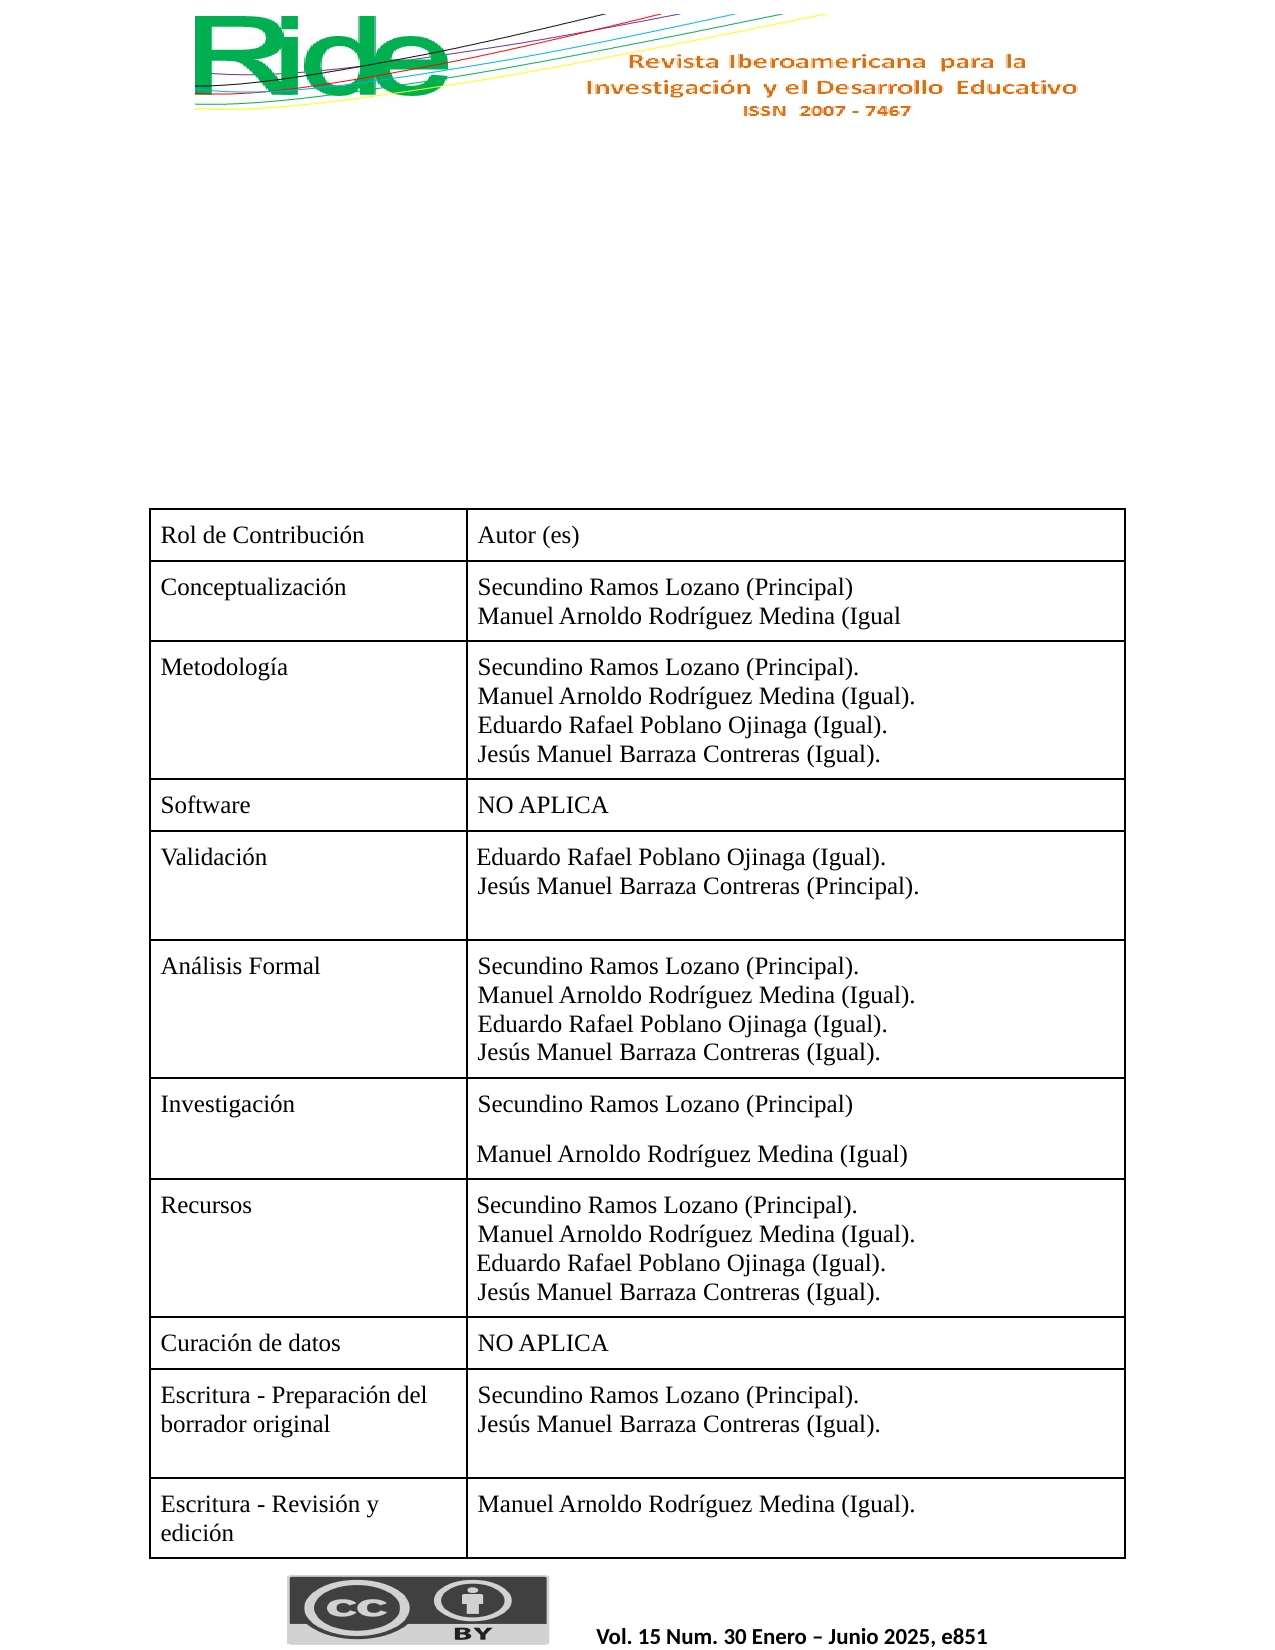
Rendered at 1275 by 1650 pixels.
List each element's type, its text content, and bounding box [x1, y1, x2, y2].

table_cell Validación [151, 832, 466, 939]
table_cell Recursos [151, 1180, 466, 1316]
table_header Rol de Contribución [151, 510, 466, 559]
table_cell NO APLICA [468, 780, 1124, 829]
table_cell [468, 1479, 1124, 1557]
table_cell Secundino Ramos Lozano (Principal). Jesús Manuel Barraza Contreras (Igual). [468, 1370, 1124, 1477]
table_cell Conceptualización [151, 562, 466, 640]
picture [287, 1575, 550, 1645]
table_header Autor (es) [468, 510, 1124, 559]
table_cell Escritura - Preparación del borrador original [151, 1370, 466, 1477]
picture [194, 14, 1081, 119]
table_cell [151, 1479, 466, 1557]
table_cell Metodología [151, 642, 466, 778]
table_cell Análisis Formal [151, 941, 466, 1077]
table_cell Eduardo Rafael Poblano Ojinaga (Igual). Jesús Manuel Barraza Contreras (Principal). [468, 832, 1124, 939]
table_cell Software [151, 780, 466, 829]
table_cell Investigación [151, 1079, 466, 1178]
table_cell Secundino Ramos Lozano (Principal) Manuel Arnoldo Rodríguez Medina (Igual) [468, 1079, 1124, 1178]
table_cell Secundino Ramos Lozano (Principal) Manuel Arnoldo Rodríguez Medina (Igual [468, 562, 1124, 640]
table_cell NO APLICA [468, 1318, 1124, 1367]
table_cell Curación de datos [151, 1318, 466, 1367]
